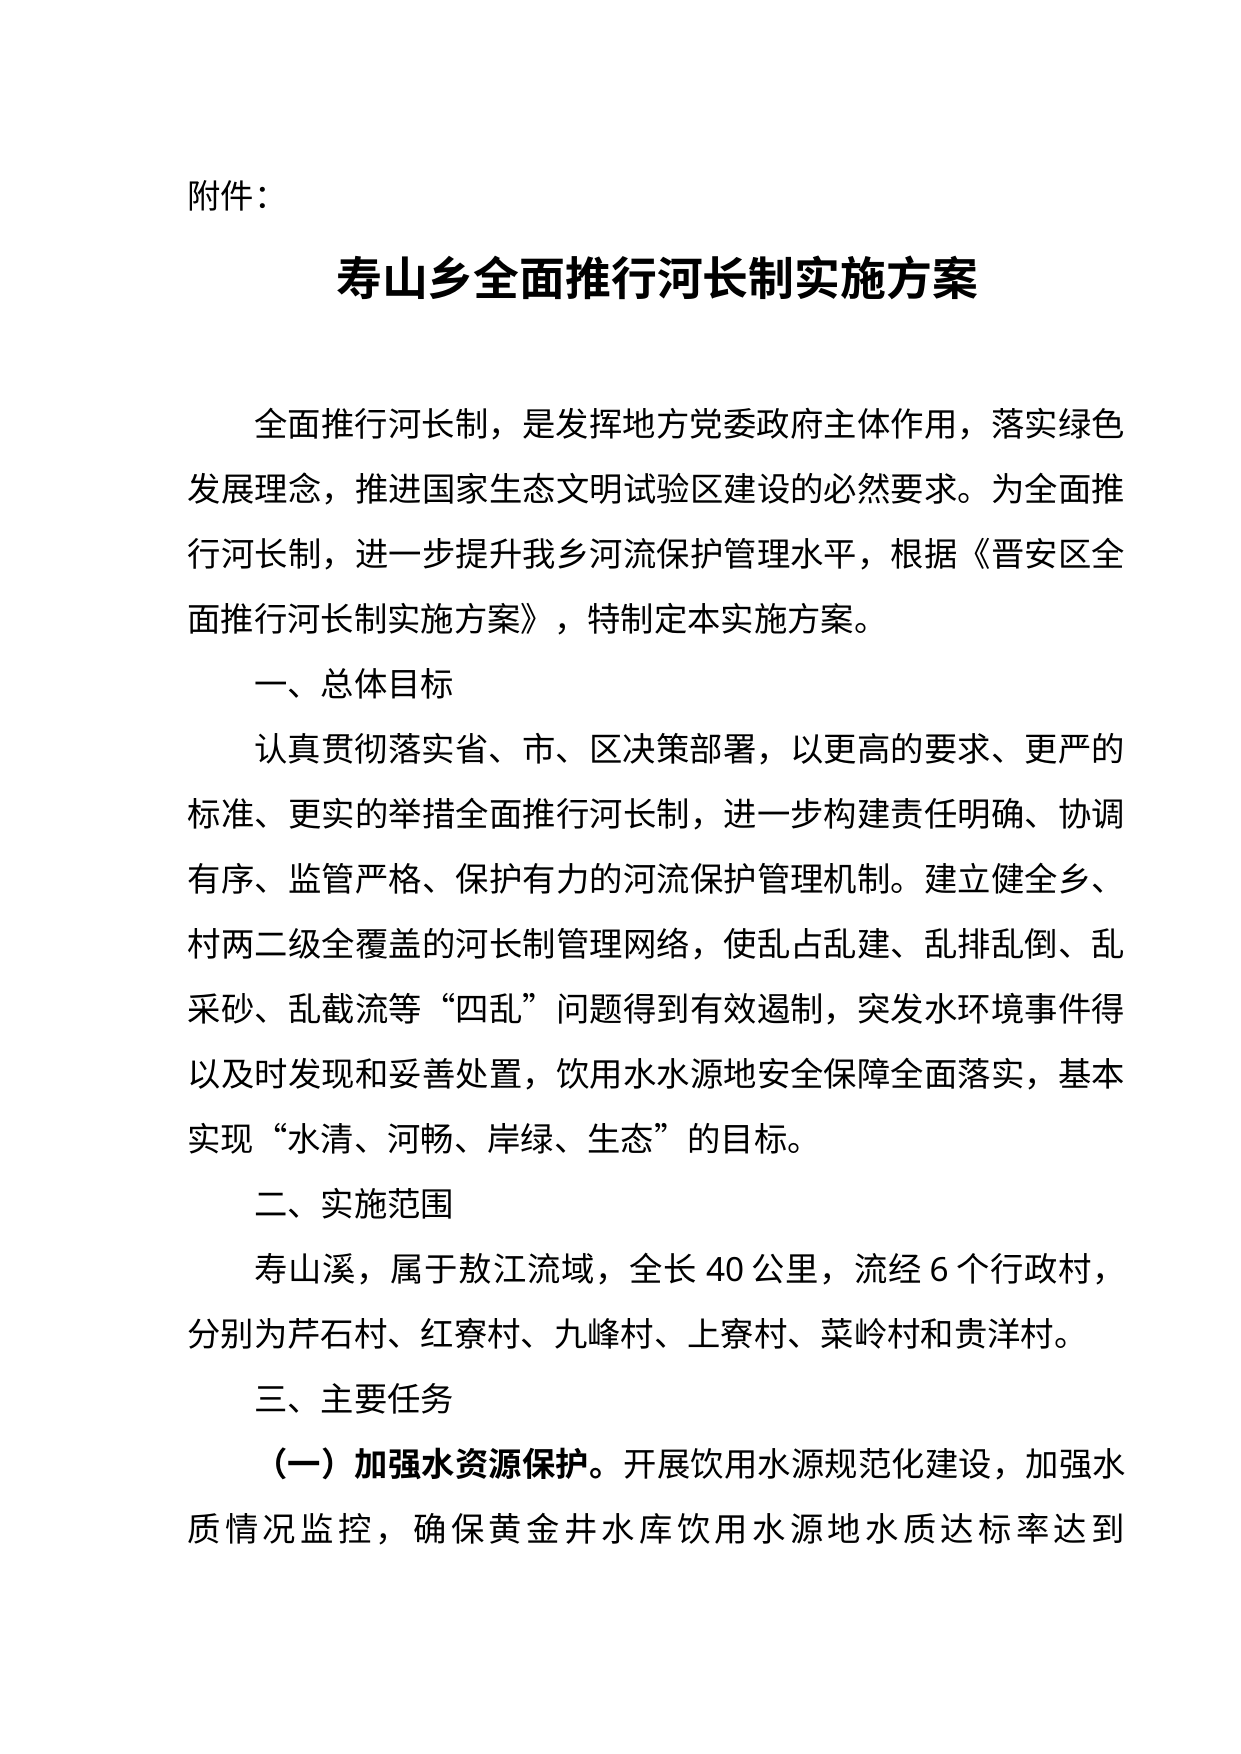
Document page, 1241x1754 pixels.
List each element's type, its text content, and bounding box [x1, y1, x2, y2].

text 三、主要任务 [187, 1364, 1127, 1429]
text 寿山溪，属于敖江流域，全长40公里，流经6个行政村，分别为芹石村、红寮村、九峰村、上寮村、菜岭村和贵洋村。 [187, 1234, 1127, 1364]
text 全面推行河长制，是发挥地方党委政府主体作用，落实绿色发展理念，推进国家生态文明试验区建设的必然要求。为全面推行河长制，进一步提升我乡河流保护管理水平，根据《晋安区全面推行河长制实施方案》，特制定本实施方案。 [187, 389, 1127, 649]
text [187, 1429, 1127, 1559]
text 一、总体目标 [187, 649, 1127, 714]
text 附件： [187, 162, 1127, 227]
text 寿山乡全面推行河长制实施方案 [187, 227, 1127, 324]
text 认真贯彻落实省、市、区决策部署，以更高的要求、更严的标准、更实的举措全面推行河长制，进一步构建责任明确、协调有序、监管严格、保护有力的河流保护管理机制。建立健全乡、村两二级全覆盖的河长制管理网络，使乱占乱建、乱排乱倒、乱采砂、乱截流等“四乱”问题得到有效遏制，突发水环境事件得以及时发现和妥善处置，饮用水水源地安全保障全面落实，基本实现“水清、河畅、岸绿、生态”的目标。 [187, 714, 1127, 1169]
text 二、实施范围 [187, 1169, 1127, 1234]
